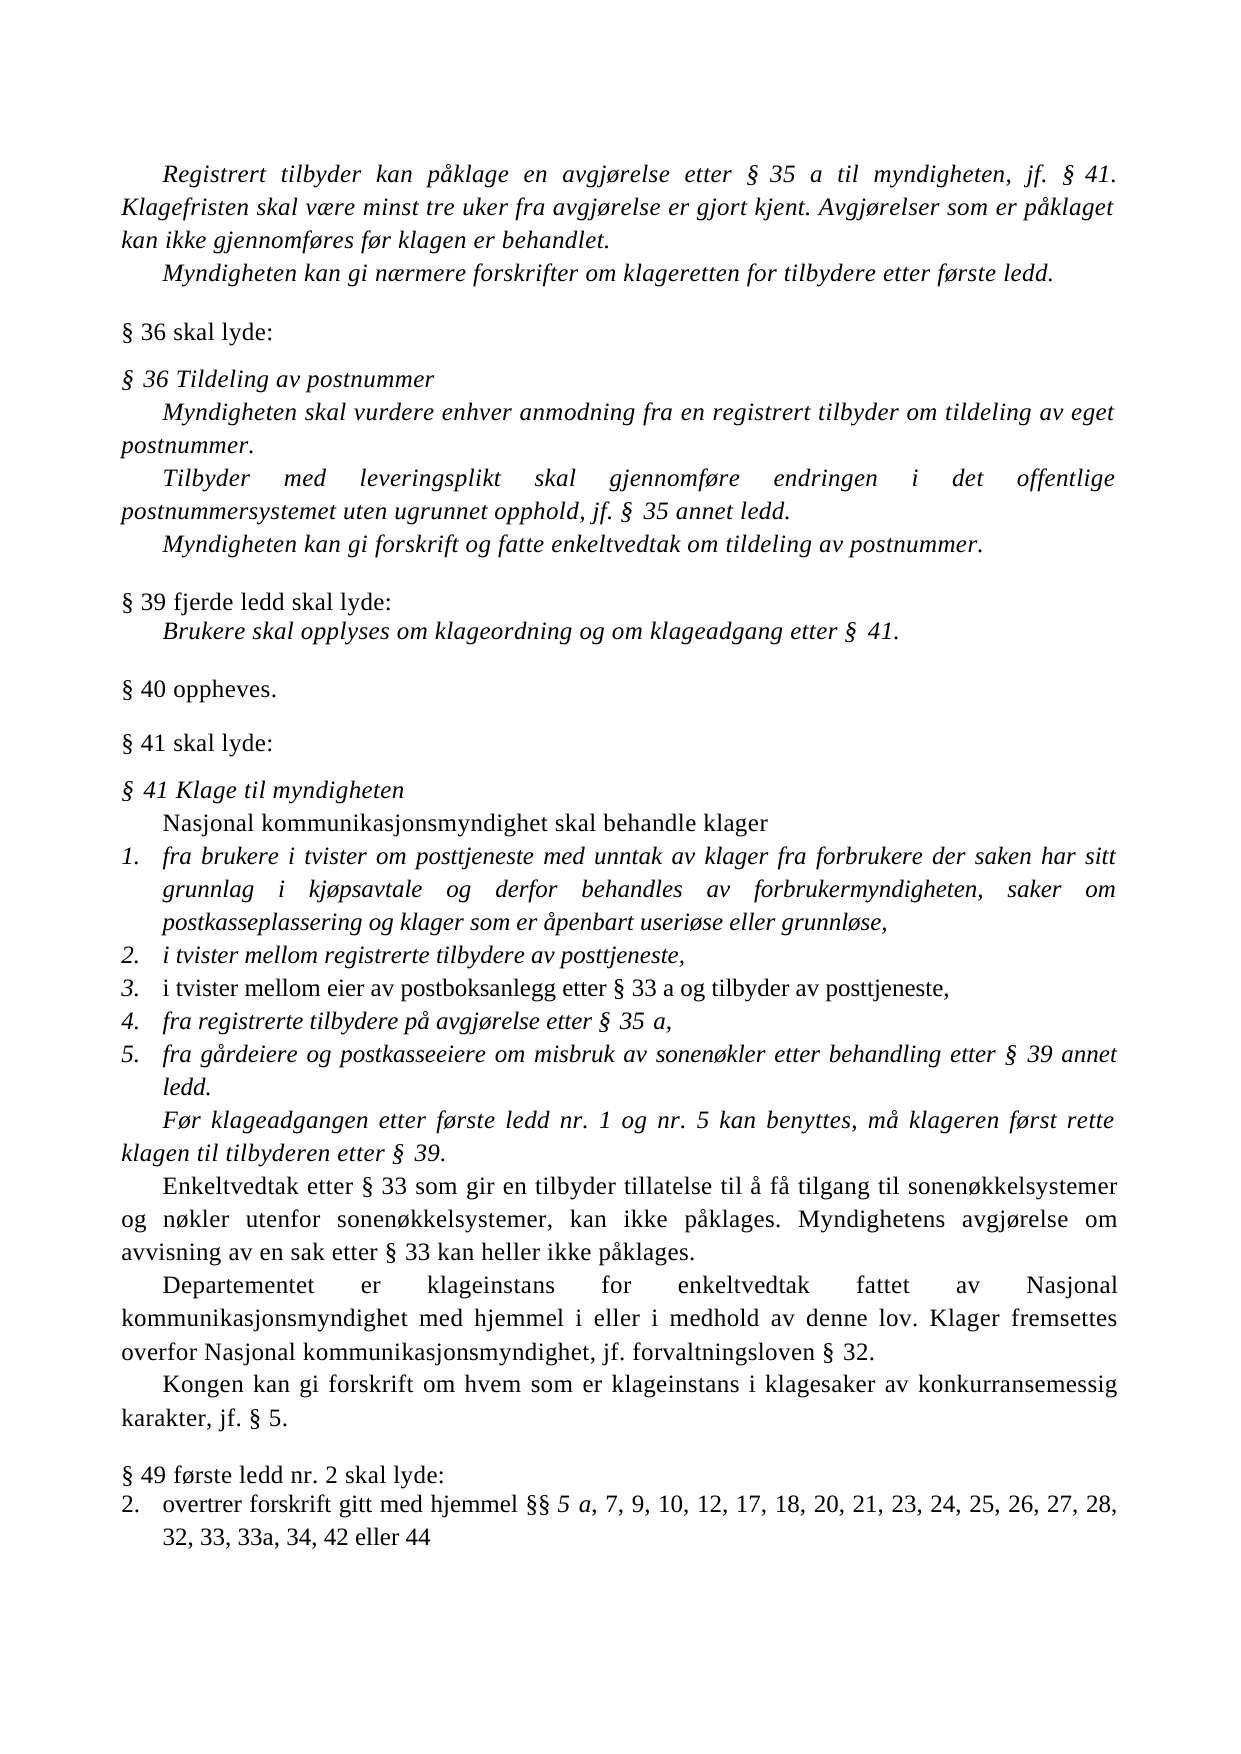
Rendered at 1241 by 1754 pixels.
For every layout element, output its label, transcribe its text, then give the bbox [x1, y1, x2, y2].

text Myndigheten kan gi nærmere forskrifter om klageretten for tilbydere etter første ledd. [121, 258, 1119, 287]
text § 49 første ledd nr. 2 skal lyde: [121, 1461, 1119, 1489]
text Registrert tilbyder kan påklage en avgjørelse etter § 35 a til myndigheten, jf. § 41. Klagefristen skal være minst tre uker fra avgjørelse er gjort kjent. Avgjørelser som er påklaget kan ikke gjennomføres før klagen er behandlet. [121, 159, 1119, 254]
text § 41 Klage til myndigheten [121, 775, 1119, 804]
text Nasjonal kommunikasjonsmyndighet skal behandle klager [121, 808, 1119, 837]
text Myndigheten kan gi forskrift og fatte enkeltvedtak om tildeling av postnummer. [121, 529, 1119, 558]
text § 41 skal lyde: [121, 728, 1119, 756]
list 2. overtrer forskrift gitt med hjemmel §§ 5 a, 7, 9, 10, 12, 17, 18, 20, 21, 23, 24, 25, 26, 27, 28, 32, 33, 33a, 34, 42 eller 44 [121, 1489, 1119, 1551]
list 3. i tvister mellom eier av postboksanlegg etter § 33 a og tilbyder av posttjeneste, [121, 973, 1119, 1002]
text Kongen kan gi forskrift om hvem som er klageinstans i klagesaker av konkurransemessig karakter, jf. § 5. [121, 1369, 1119, 1431]
list 2. i tvister mellom registrerte tilbydere av posttjeneste, [121, 940, 1119, 969]
text § 36 skal lyde: [121, 317, 1119, 345]
text Departementet er klageinstans for enkeltvedtak fattet av Nasjonal kommunikasjonsmyndighet med hjemmel i eller i medhold av denne lov. Klager fremsettes overfor Nasjonal kommunikasjonsmyndighet, jf. forvaltningsloven § 32. [121, 1271, 1119, 1365]
text Myndigheten skal vurdere enhver anmodning fra en registrert tilbyder om tildeling av eget postnummer. [121, 397, 1119, 459]
list 1. fra brukere i tvister om posttjeneste med unntak av klager fra forbrukere der saken har sitt grunnlag i kjøpsavtale og derfor behandles av forbrukermyndigheten, saker om postkasseplassering og klager som er åpenbart useriøse eller grunnløse, [121, 841, 1119, 936]
list 4. fra registrerte tilbydere på avgjørelse etter § 35 a, [121, 1006, 1119, 1035]
text Enkeltvedtak etter § 33 som gir en tilbyder tillatelse til å få tilgang til sonenøkkelsystemer og nøkler utenfor sonenøkkelsystemer, kan ikke påklages. Myndighetens avgjørelse om avvisning av en sak etter § 33 kan heller ikke påklages. [121, 1171, 1119, 1266]
text Tilbyder med leveringsplikt skal gjennomføre endringen i det offentlige postnummersystemet uten ugrunnet opphold, jf. § 35 annet ledd. [121, 463, 1119, 525]
text Før klageadgangen etter første ledd nr. 1 og nr. 5 kan benyttes, må klageren først rette klagen til tilbyderen etter § 39. [121, 1105, 1119, 1167]
text § 40 oppheves. [121, 674, 1119, 703]
text § 36 Tildeling av postnummer [121, 364, 1119, 393]
list 5. fra gårdeiere og postkasseeiere om misbruk av sonenøkler etter behandling etter § 39 annet ledd. [121, 1039, 1119, 1101]
text Brukere skal opplyses om klageordning og om klageadgang etter § 41. [121, 616, 1119, 645]
text § 39 fjerde ledd skal lyde: [121, 587, 1119, 616]
